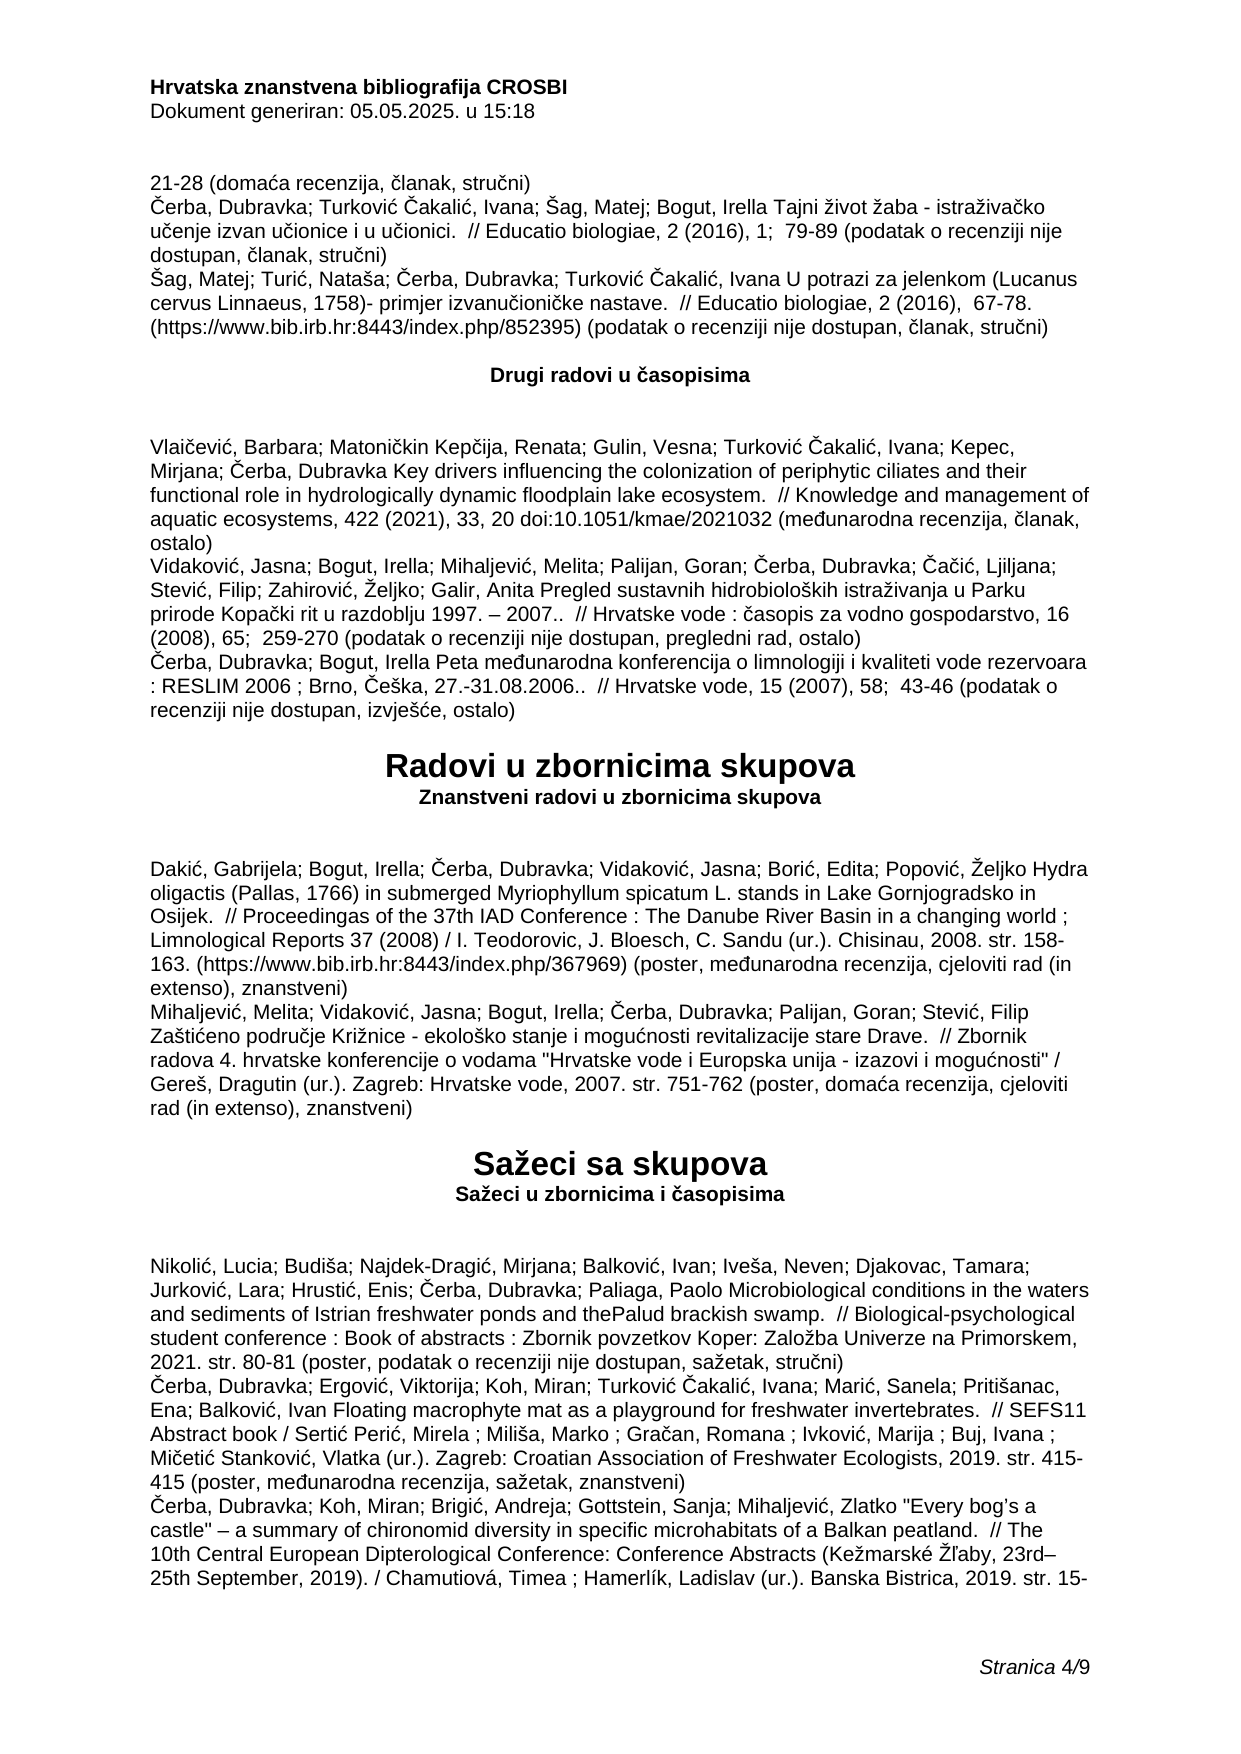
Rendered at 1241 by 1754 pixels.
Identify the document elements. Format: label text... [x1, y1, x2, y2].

text Čerba, Dubravka; Bogut, Irella [150, 650, 1090, 722]
subtitle Sažeci sa skupova [150, 1144, 1090, 1182]
subtitle Znanstveni radovi u zbornicima skupova [150, 784, 1090, 808]
subtitle Drugi radovi u časopisima [150, 363, 1090, 387]
text Vidaković, Jasna; Bogut, Irella; Mihaljević, Melita; Palijan, Goran; Čerba, Dubravka; Čačić, Ljiljana; Stević, Filip; Zahirović, Željko; Galir, Anita [150, 554, 1090, 650]
text Šag, Matej; Turić, Nataša; Čerba, Dubravka; Turković Čakalić, Ivana [150, 267, 1090, 339]
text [150, 1494, 1090, 1589]
text Dakić, Gabrijela; Bogut, Irella; Čerba, Dubravka; Vidaković, Jasna; Borić, Edita; Popović, Željko [150, 856, 1090, 1000]
subtitle Radovi u zbornicima skupova [150, 746, 1090, 784]
subtitle Sažeci u zbornicima i časopisima [150, 1182, 1090, 1206]
text Nikolić, Lucia; Budiša; Najdek-Dragić, Mirjana; Balković, Ivan; Iveša, Neven; Djakovac, Tamara; Jurković, Lara; Hrustić, Enis; Čerba, Dubravka; Paliaga, Paolo [150, 1254, 1090, 1374]
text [150, 171, 1090, 195]
text Čerba, Dubravka; Turković Čakalić, Ivana; Šag, Matej; Bogut, Irella [150, 195, 1090, 267]
text Mihaljević, Melita; Vidaković, Jasna; Bogut, Irella; Čerba, Dubravka; Palijan, Goran; Stević, Filip [150, 1000, 1090, 1120]
text Čerba, Dubravka; Ergović, Viktorija; Koh, Miran; Turković Čakalić, Ivana; Marić, Sanela; Pritišanac, Ena; Balković, Ivan [150, 1374, 1090, 1494]
text Vlaičević, Barbara; Matoničkin Kepčija, Renata; Gulin, Vesna; Turković Čakalić, Ivana; Kepec, Mirjana; Čerba, Dubravka [150, 434, 1090, 554]
